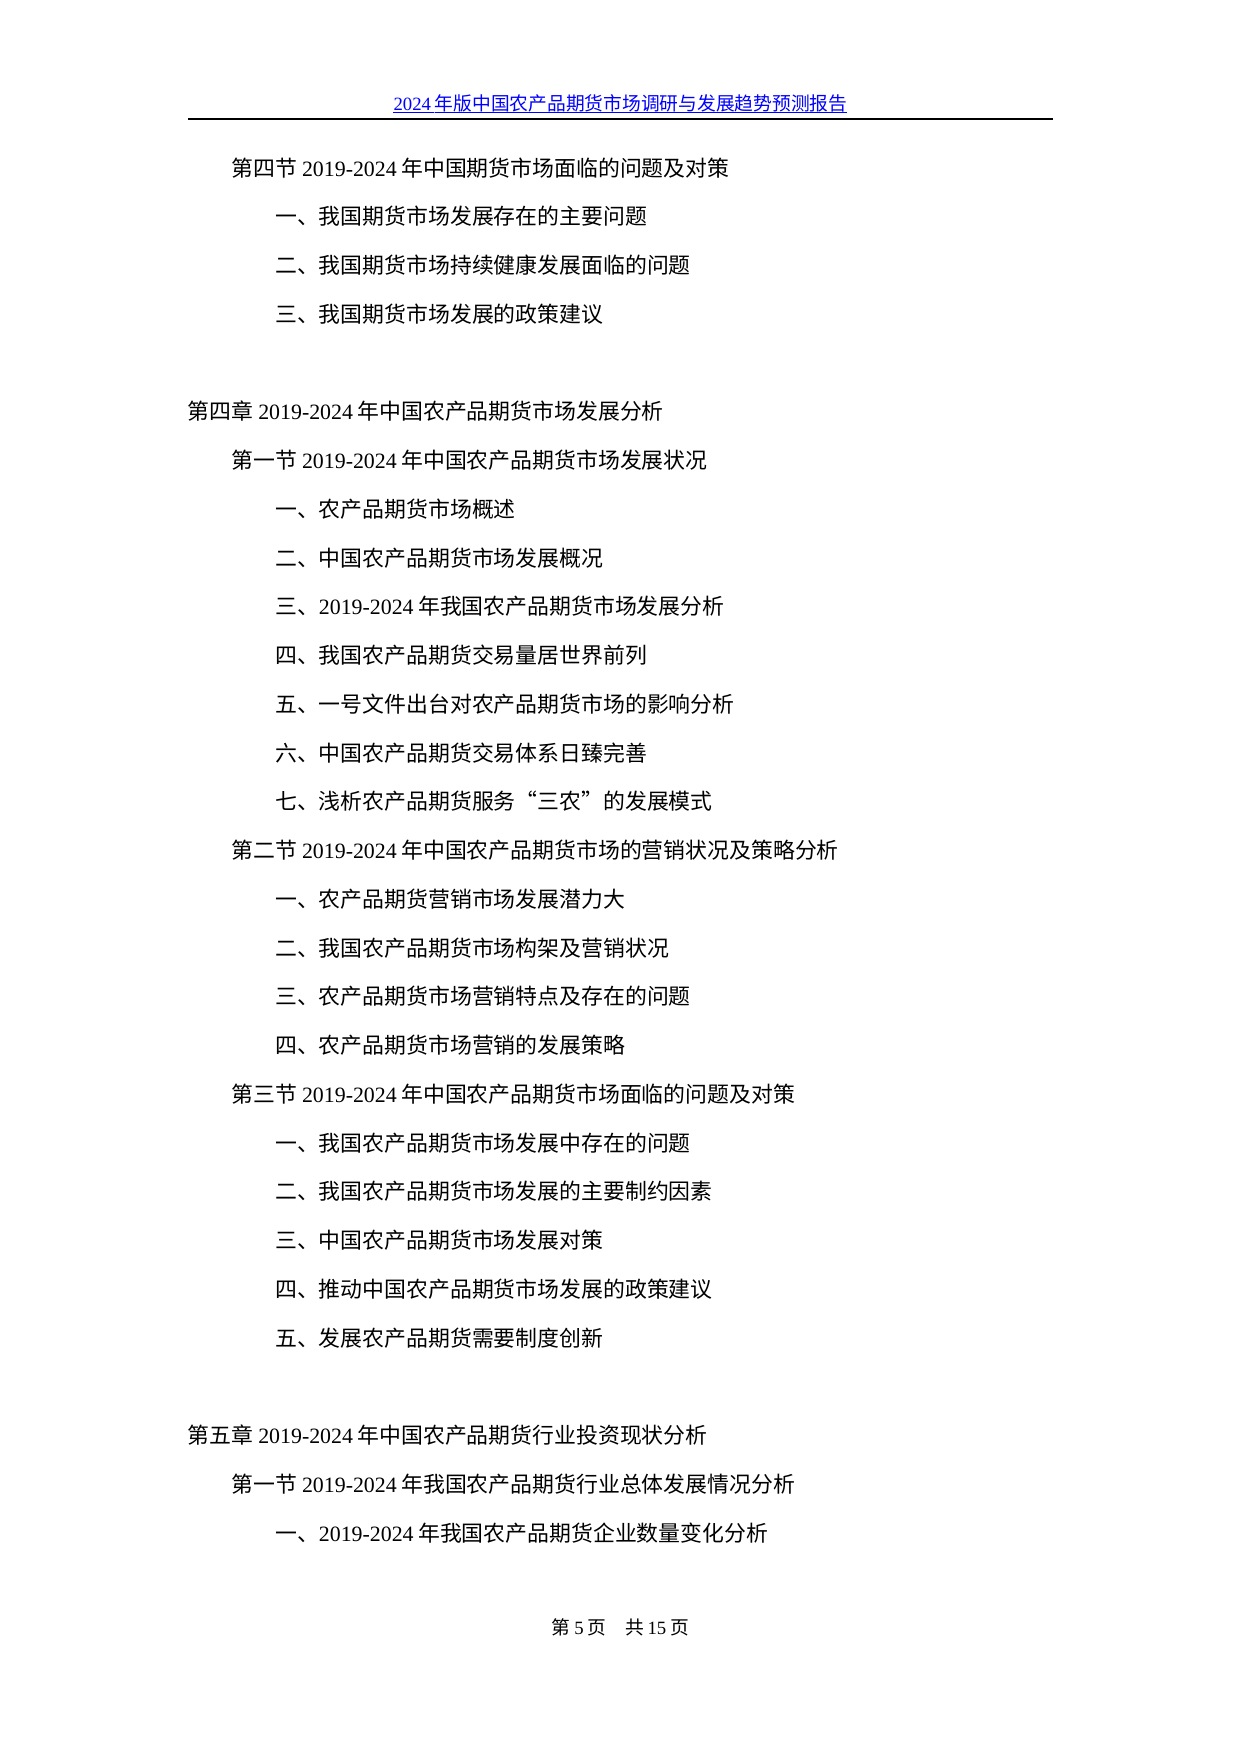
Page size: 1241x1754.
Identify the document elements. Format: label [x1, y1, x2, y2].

text [187, 150, 1053, 1548]
